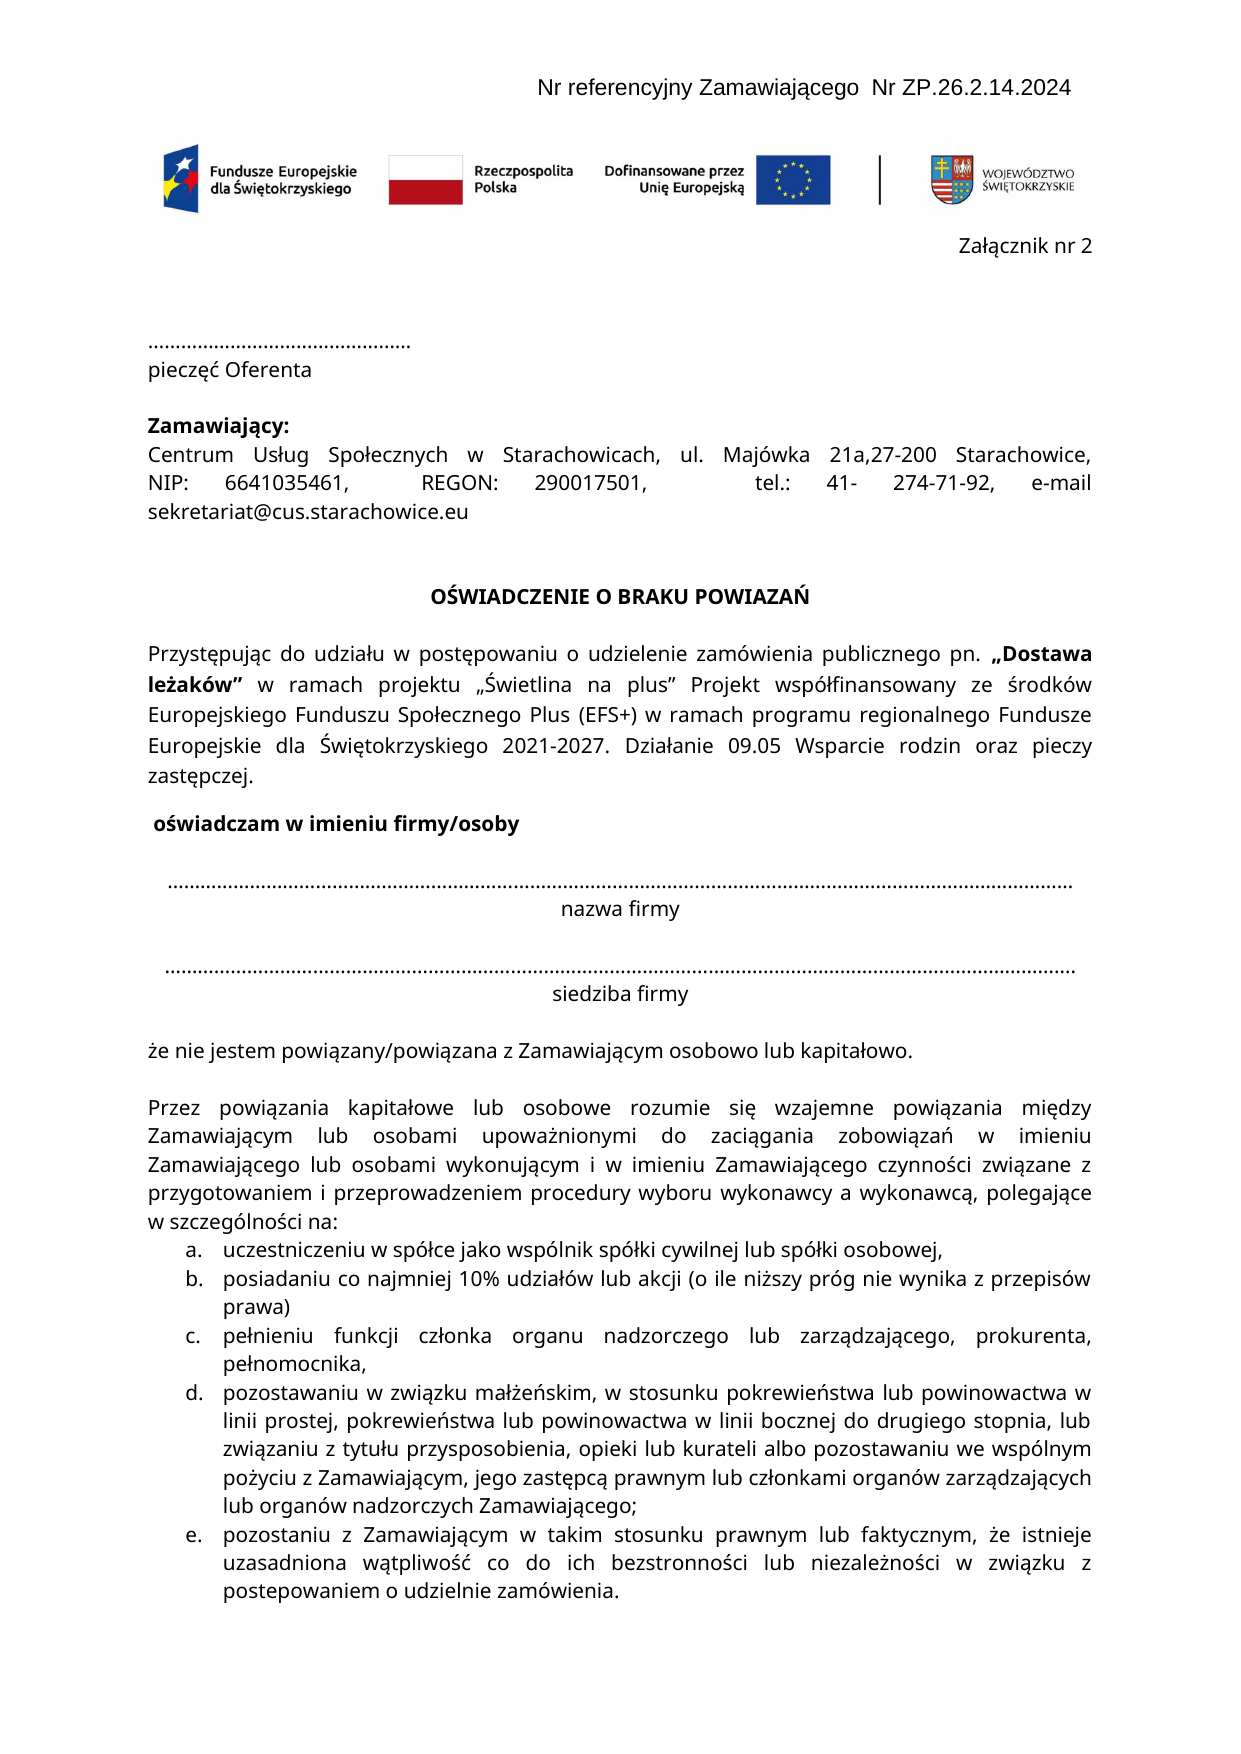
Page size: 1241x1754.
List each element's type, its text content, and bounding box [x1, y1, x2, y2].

text Przystępując do udziału w postępowaniu o udzielenie zamówienia publicznego pn. „Dostawa leżaków” w ramach projektu „Świetlina na plus” Projekt współfinansowany ze środków Europejskiego Funduszu Społecznego Plus (EFS+) w ramach programu regionalnego Fundusze Europejskie dla Świętokrzyskiego 2021-2027. Działanie 09.05 Wsparcie rodzin oraz pieczy zastępczej. [148, 639, 1093, 790]
text …………………………………………………………………………………………………………………………………………………. [148, 951, 1093, 979]
text oświadczam w imieniu firmy/osoby [148, 809, 1093, 837]
text nazwa firmy [148, 894, 1093, 923]
text Centrum Usług Społecznych w Starachowicach, ul. Majówka 21a,27-200 Starachowice, NIP: 6641035461, REGON: 290017501, tel.: 41- 274-71-92, e-mail sekretariat@cus.starachowice.eu [148, 440, 1093, 525]
picture [147, 128, 1093, 227]
text ………………………………………………………………………………………………………………………………………………… [148, 866, 1093, 894]
list pozostaniu z Zamawiającym w takim stosunku prawnym lub faktycznym, że istnieje uzasadniona wątpliwość co do ich bezstronności lub niezależności w związku z postepowaniem o udzielnie zamówienia. [185, 1520, 1093, 1605]
text Przez powiązania kapitałowe lub osobowe rozumie się wzajemne powiązania między Zamawiającym lub osobami upoważnionymi do zaciągania zobowiązań w imieniu Zamawiającego lub osobami wykonującym i w imieniu Zamawiającego czynności związane z przygotowaniem i przeprowadzeniem procedury wyboru wykonawcy a wykonawcą, polegające w szczególności na: [148, 1093, 1093, 1235]
text Załącznik nr 2 [148, 232, 1093, 260]
text że nie jestem powiązany/powiązana z Zamawiającym osobowo lub kapitałowo. [148, 1036, 1093, 1065]
list pozostawaniu w związku małżeńskim, w stosunku pokrewieństwa lub powinowactwa w linii prostej, pokrewieństwa lub powinowactwa w linii bocznej do drugiego stopnia, lub związaniu z tytułu przysposobienia, opieki lub kurateli albo pozostawaniu we wspólnym pożyciu z Zamawiającym, jego zastępcą prawnym lub członkami organów zarządzających lub organów nadzorczych Zamawiającego; [185, 1378, 1093, 1520]
text siedziba firmy [148, 979, 1093, 1008]
text OŚWIADCZENIE O BRAKU POWIAZAŃ [148, 582, 1093, 611]
list uczestniczeniu w spółce jako wspólnik spółki cywilnej lub spółki osobowej, [185, 1235, 1093, 1264]
list pełnieniu funkcji członka organu nadzorczego lub zarządzającego, prokurenta, pełnomocnika, [185, 1321, 1093, 1378]
text pieczęć Oferenta [148, 355, 1093, 383]
list posiadaniu co najmniej 10% udziałów lub akcji (o ile niższy próg nie wynika z przepisów prawa) [185, 1264, 1093, 1321]
text ………………………………………… [148, 326, 1093, 355]
text Zamawiający: [148, 412, 1093, 440]
